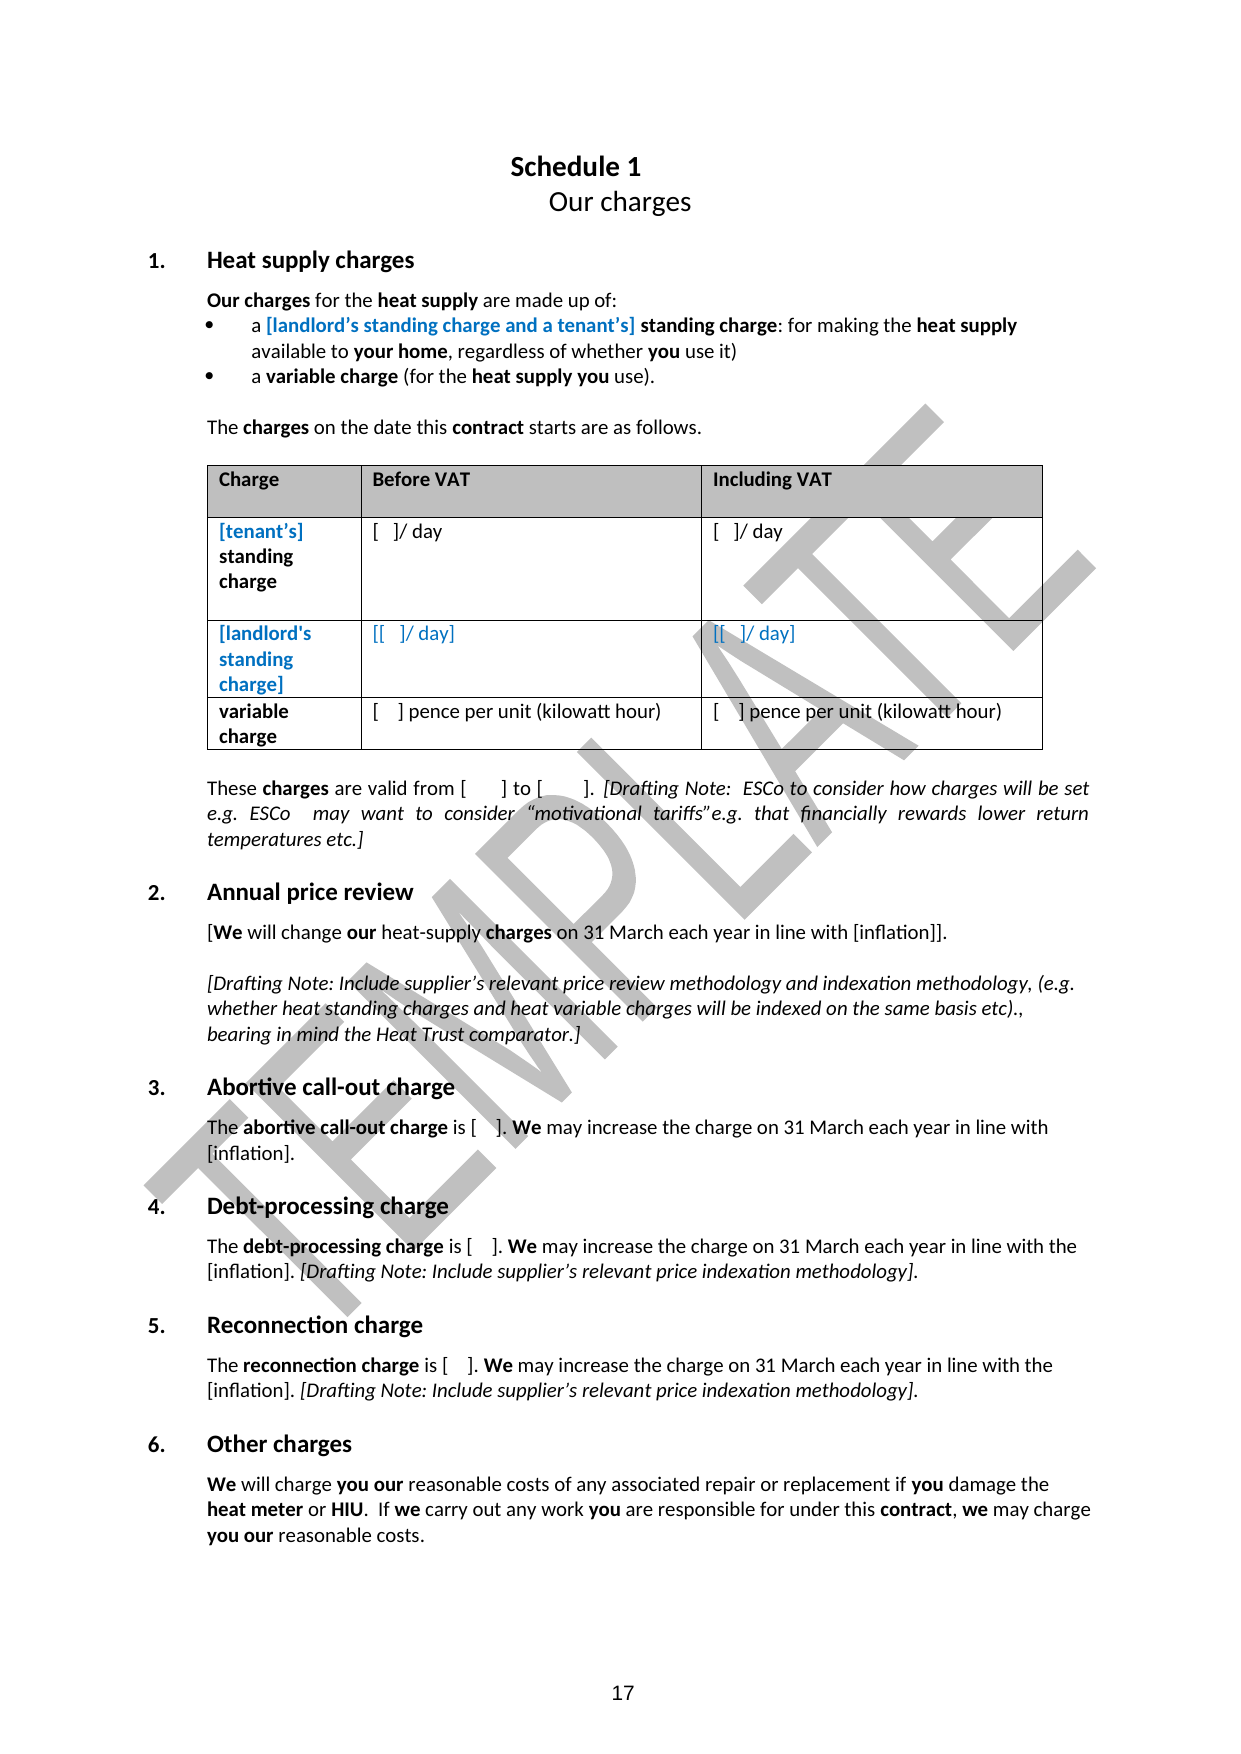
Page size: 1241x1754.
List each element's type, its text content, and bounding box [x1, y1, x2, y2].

table_cell [landlord's standing charge] [208, 621, 361, 697]
list a variable charge (for the heat supply you use). [206, 363, 1092, 389]
text Other charges [148, 1428, 1092, 1458]
text Debt-processing charge [148, 1190, 1092, 1221]
text [Drafting Note: Include supplier’s relevant price review methodology and indexation methodology, (e.g. whether heat standing charges and heat variable charges will be indexed on the same basis etc)., bearing in mind the Heat Trust comparator.] [207, 970, 1092, 1046]
table_header Before VAT [362, 466, 701, 517]
list a [landlord’s standing charge and a tenant’s] standing charge: for making the heat supply available to your home, regardless of whether you use it) [206, 312, 1092, 363]
text We will charge you our reasonable costs of any associated repair or replacement if you damage the heat meter or HIU. If we carry out any work you are responsible for under this contract, we may charge you our reasonable costs. [207, 1471, 1092, 1547]
table_cell [ ]/ day [362, 518, 701, 619]
text The reconnection charge is [ ]. We may increase the charge on 31 March each year in line with the [inflation]. [Drafting Note: Include supplier’s relevant price indexation methodology]. [207, 1352, 1092, 1403]
table_cell [ ]/ day [702, 518, 1042, 619]
table_header Including VAT [702, 466, 1042, 517]
text The debt-processing charge is [ ]. We may increase the charge on 31 March each year in line with the [inflation]. [Drafting Note: Include supplier’s relevant price indexation methodology]. [207, 1233, 1092, 1284]
text The charges on the date this contract starts are as follows. [207, 414, 1092, 439]
text These charges are valid from [ ] to [ ]. [Drafting Note: ESCo to consider how charges will be set e.g. ESCo may want to consider “motivational tariffs”e.g. that financially rewards lower return temperatures etc.] [207, 775, 1092, 851]
text Our charges [148, 183, 1092, 219]
text Abortive call-out charge [148, 1071, 1092, 1102]
text The abortive call-out charge is [ ]. We may increase the charge on 31 March each year in line with [inflation]. [207, 1114, 1092, 1165]
text Heat supply charges [148, 244, 1092, 274]
table_cell [[ ]/ day] [362, 621, 701, 697]
text Our charges for the heat supply are made up of: [207, 287, 1092, 312]
text [We will change our heat-supply charges on 31 March each year in line with [inflation]]. [207, 919, 1092, 945]
text Annual price review [148, 876, 1092, 907]
table_cell variable charge [208, 698, 361, 749]
table_cell [ ] pence per unit (kilowatt hour) [702, 698, 1042, 749]
text Reconnection charge [148, 1309, 1092, 1340]
table_cell [[ ]/ day] [702, 621, 1042, 697]
table_cell [tenant’s] standing charge [208, 518, 361, 619]
table_cell [ ] pence per unit (kilowatt hour) [362, 698, 701, 749]
table_header Charge [208, 466, 361, 517]
